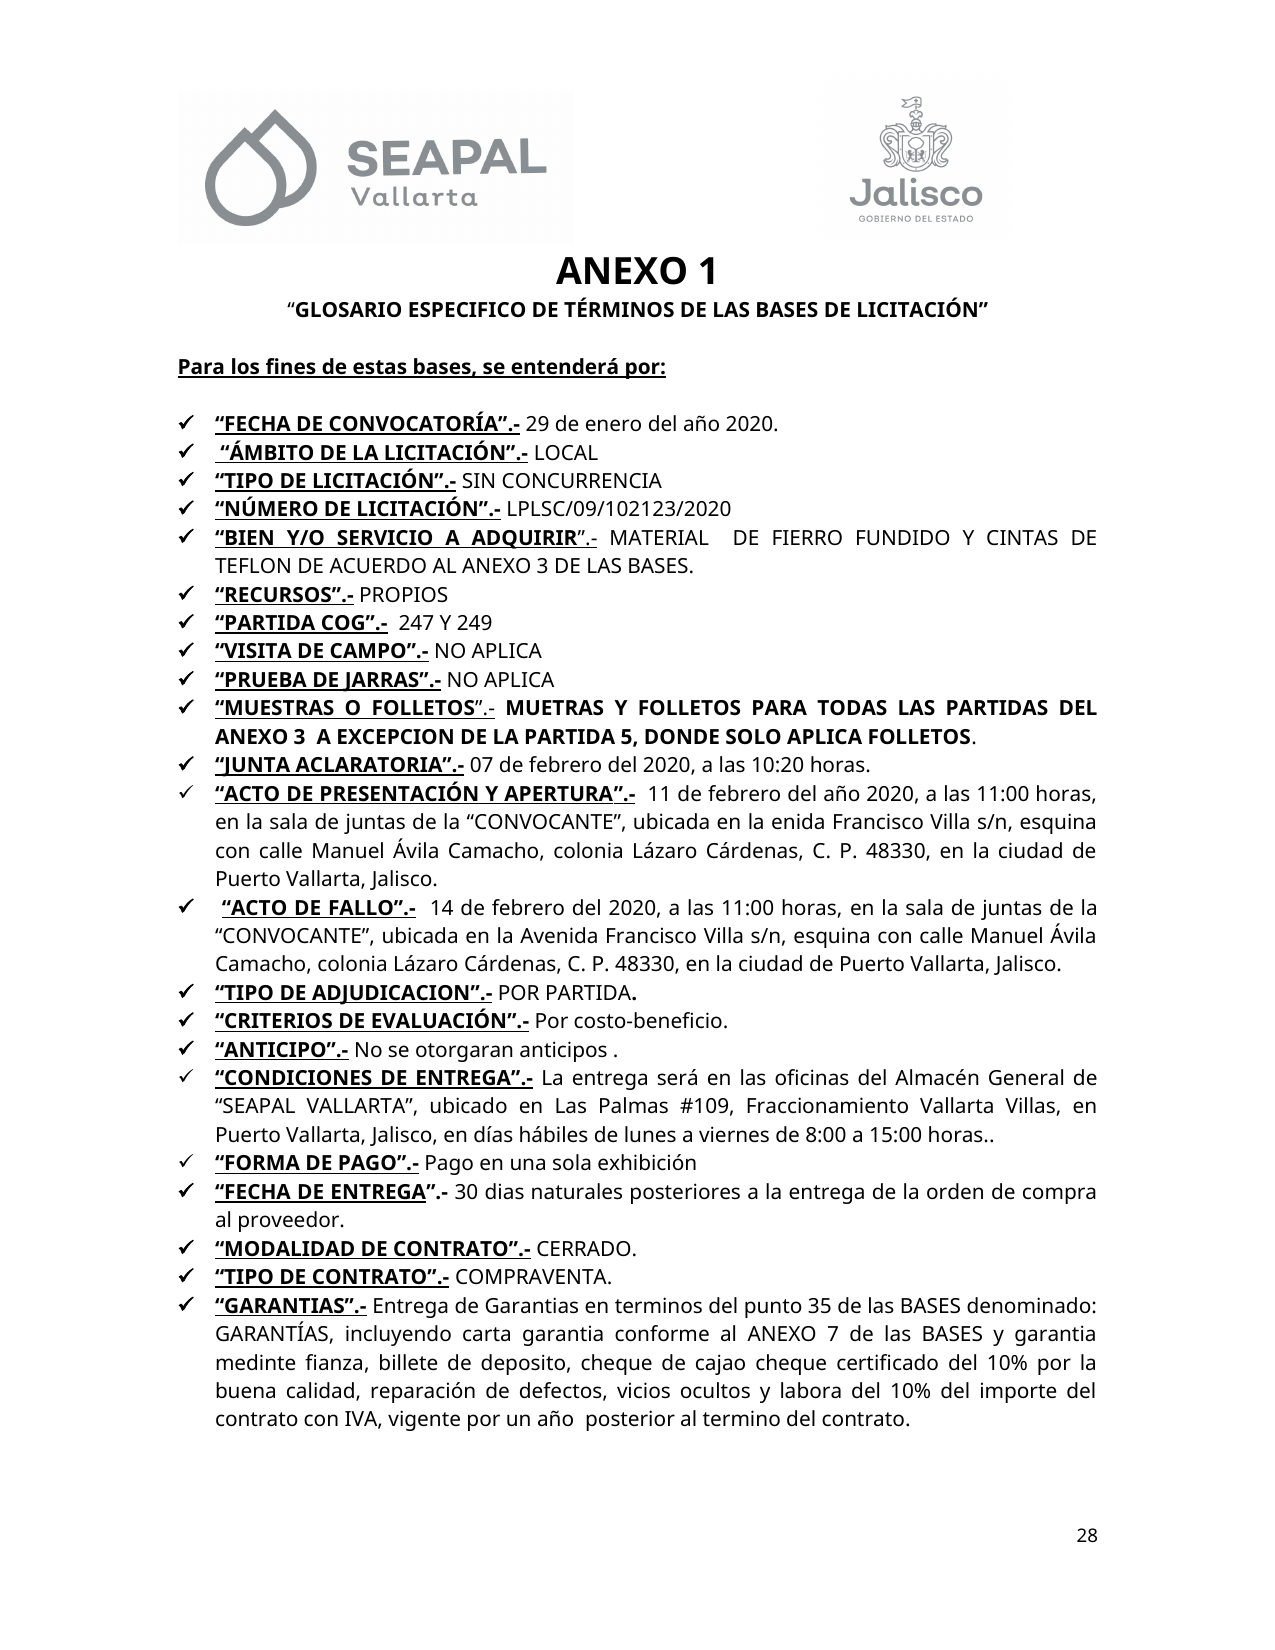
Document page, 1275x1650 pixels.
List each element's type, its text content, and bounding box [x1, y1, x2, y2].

picture [177, 91, 574, 245]
list “ACTO DE FALLO”.- 14 de febrero del 2020, a las 11:00 horas, en la sala de juntas de la “CONVOCANTE”, ubicada en la Avenida Francisco Villa s/n, esquina con calle Manuel Ávila Camacho, colonia Lázaro Cárdenas, C. P. 48330, en la ciudad de Puerto Vallarta, Jalisco. [177, 893, 1098, 978]
list “JUNTA ACLARATORIA”.- 07 de febrero del 2020, a las 10:20 horas. [177, 750, 1098, 779]
list “MODALIDAD DE CONTRATO”.- CERRADO. [177, 1234, 1098, 1262]
text Para los fines de estas bases, se entenderá por: [177, 352, 1098, 381]
list “FECHA DE CONVOCATORÍA”.- 29 de enero del año 2020. [177, 409, 1098, 438]
list “PRUEBA DE JARRAS”.- NO APLICA [177, 665, 1098, 693]
list “ANTICIPO”.- No se otorgaran anticipos . [177, 1035, 1098, 1063]
list “TIPO DE ADJUDICACION”.- POR PARTIDA. [177, 978, 1098, 1006]
list “TIPO DE CONTRATO”.- COMPRAVENTA. [177, 1262, 1098, 1291]
list “BIEN Y/O SERVICIO A ADQUIRIR”.- MATERIAL DE FIERRO FUNDIDO Y CINTAS DE TEFLON DE ACUERDO AL ANEXO 3 DE LAS BASES. [177, 523, 1098, 580]
list “TIPO DE LICITACIÓN”.- SIN CONCURRENCIA [177, 466, 1098, 494]
text ANEXO 1 [177, 244, 1098, 295]
list “FORMA DE PAGO”.- Pago en una sola exhibición [177, 1148, 1098, 1177]
picture [817, 73, 1015, 245]
list “CONDICIONES DE ENTREGA”.- La entrega será en las oficinas del Almacén General de “SEAPAL VALLARTA”, ubicado en Las Palmas #109, Fraccionamiento Vallarta Villas, en Puerto Vallarta, Jalisco, en días hábiles de lunes a viernes de 8:00 a 15:00 horas.. [177, 1063, 1098, 1148]
list “MUESTRAS O FOLLETOS”.- MUETRAS Y FOLLETOS PARA TODAS LAS PARTIDAS DEL ANEXO 3 A EXCEPCION DE LA PARTIDA 5, DONDE SOLO APLICA FOLLETOS. [177, 693, 1098, 750]
list “GARANTIAS”.- Entrega de Garantias en terminos del punto 35 de las BASES denominado: GARANTÍAS, incluyendo carta garantia conforme al ANEXO 7 de las BASES y garantia medinte fianza, billete de deposito, cheque de cajao cheque certificado del 10% por la buena calidad, reparación de defectos, vicios ocultos y labora del 10% del importe del contrato con IVA, vigente por un año posterior al termino del contrato. [177, 1291, 1098, 1433]
list “CRITERIOS DE EVALUACIÓN”.- Por costo-beneficio. [177, 1006, 1098, 1035]
list “FECHA DE ENTREGA”.- 30 dias naturales posteriores a la entrega de la orden de compra al proveedor. [177, 1177, 1098, 1234]
list “ACTO DE PRESENTACIÓN Y APERTURA”.- 11 de febrero del año 2020, a las 11:00 horas, en la sala de juntas de la “CONVOCANTE”, ubicada en la enida Francisco Villa s/n, esquina con calle Manuel Ávila Camacho, colonia Lázaro Cárdenas, C. P. 48330, en la ciudad de Puerto Vallarta, Jalisco. [177, 779, 1098, 893]
list “PARTIDA COG”.- 247 Y 249 [177, 608, 1098, 637]
text “GLOSARIO ESPECIFICO DE TÉRMINOS DE LAS BASES DE LICITACIÓN” [177, 295, 1098, 324]
list “ÁMBITO DE LA LICITACIÓN”.- LOCAL [177, 438, 1098, 466]
list “NÚMERO DE LICITACIÓN”.- LPLSC/09/102123/2020 [177, 494, 1098, 523]
list “VISITA DE CAMPO”.- NO APLICA [177, 637, 1098, 665]
list “RECURSOS”.- PROPIOS [177, 580, 1098, 608]
